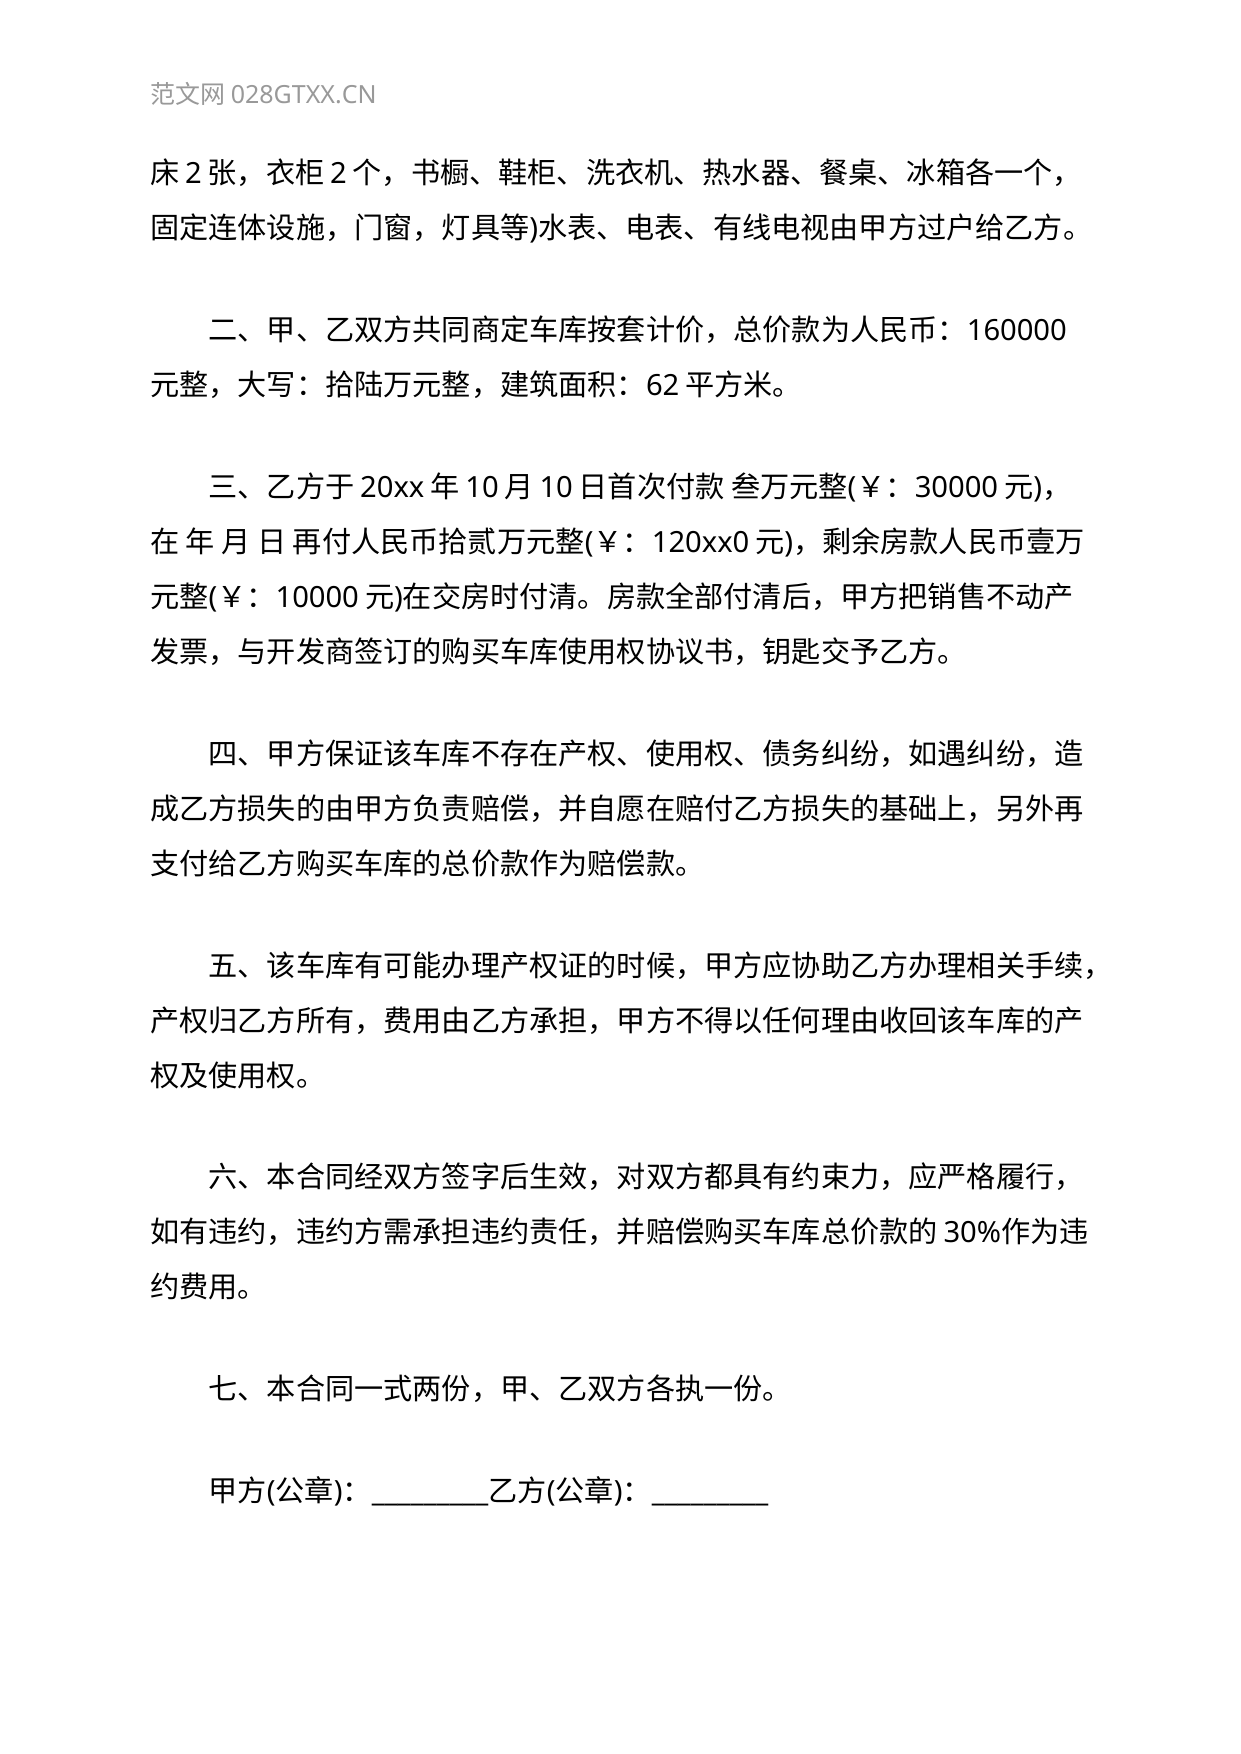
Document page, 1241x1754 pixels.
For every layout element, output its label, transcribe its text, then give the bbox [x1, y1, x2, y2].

text 六、本合同经双方签字后生效，对双方都具有约束力，应严格履行，如有违约，违约方需承担违约责任，并赔偿购买车库总价款的30%作为违约费用。 [150, 1154, 1090, 1306]
text 二、甲、乙双方共同商定车库按套计价，总价款为人民币：160000元整，大写：拾陆万元整，建筑面积：62平方米。 [150, 307, 1090, 404]
text 三、乙方于20xx年10月10日首次付款 叁万元整(￥：30000元)，在 年 月 日 再付人民币拾贰万元整(￥：120xx0元)，剩余房款人民币壹万元整(￥：10000元)在交房时付清。房款全部付清后，甲方把销售不动产发票，与开发商签订的购买车库使用权协议书，钥匙交予乙方。 [150, 464, 1090, 671]
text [150, 150, 1090, 247]
text 四、甲方保证该车库不存在产权、使用权、债务纠纷，如遇纠纷，造成乙方损失的由甲方负责赔偿，并自愿在赔付乙方损失的基础上，另外再支付给乙方购买车库的总价款作为赔偿款。 [150, 731, 1090, 883]
text 甲方(公章)：_________乙方(公章)：_________ [150, 1467, 1090, 1510]
text 五、该车库有可能办理产权证的时候，甲方应协助乙方办理相关手续，产权归乙方所有，费用由乙方承担，甲方不得以任何理由收回该车库的产权及使用权。 [150, 942, 1090, 1094]
text 七、本合同一式两份，甲、乙双方各执一份。 [150, 1366, 1090, 1408]
